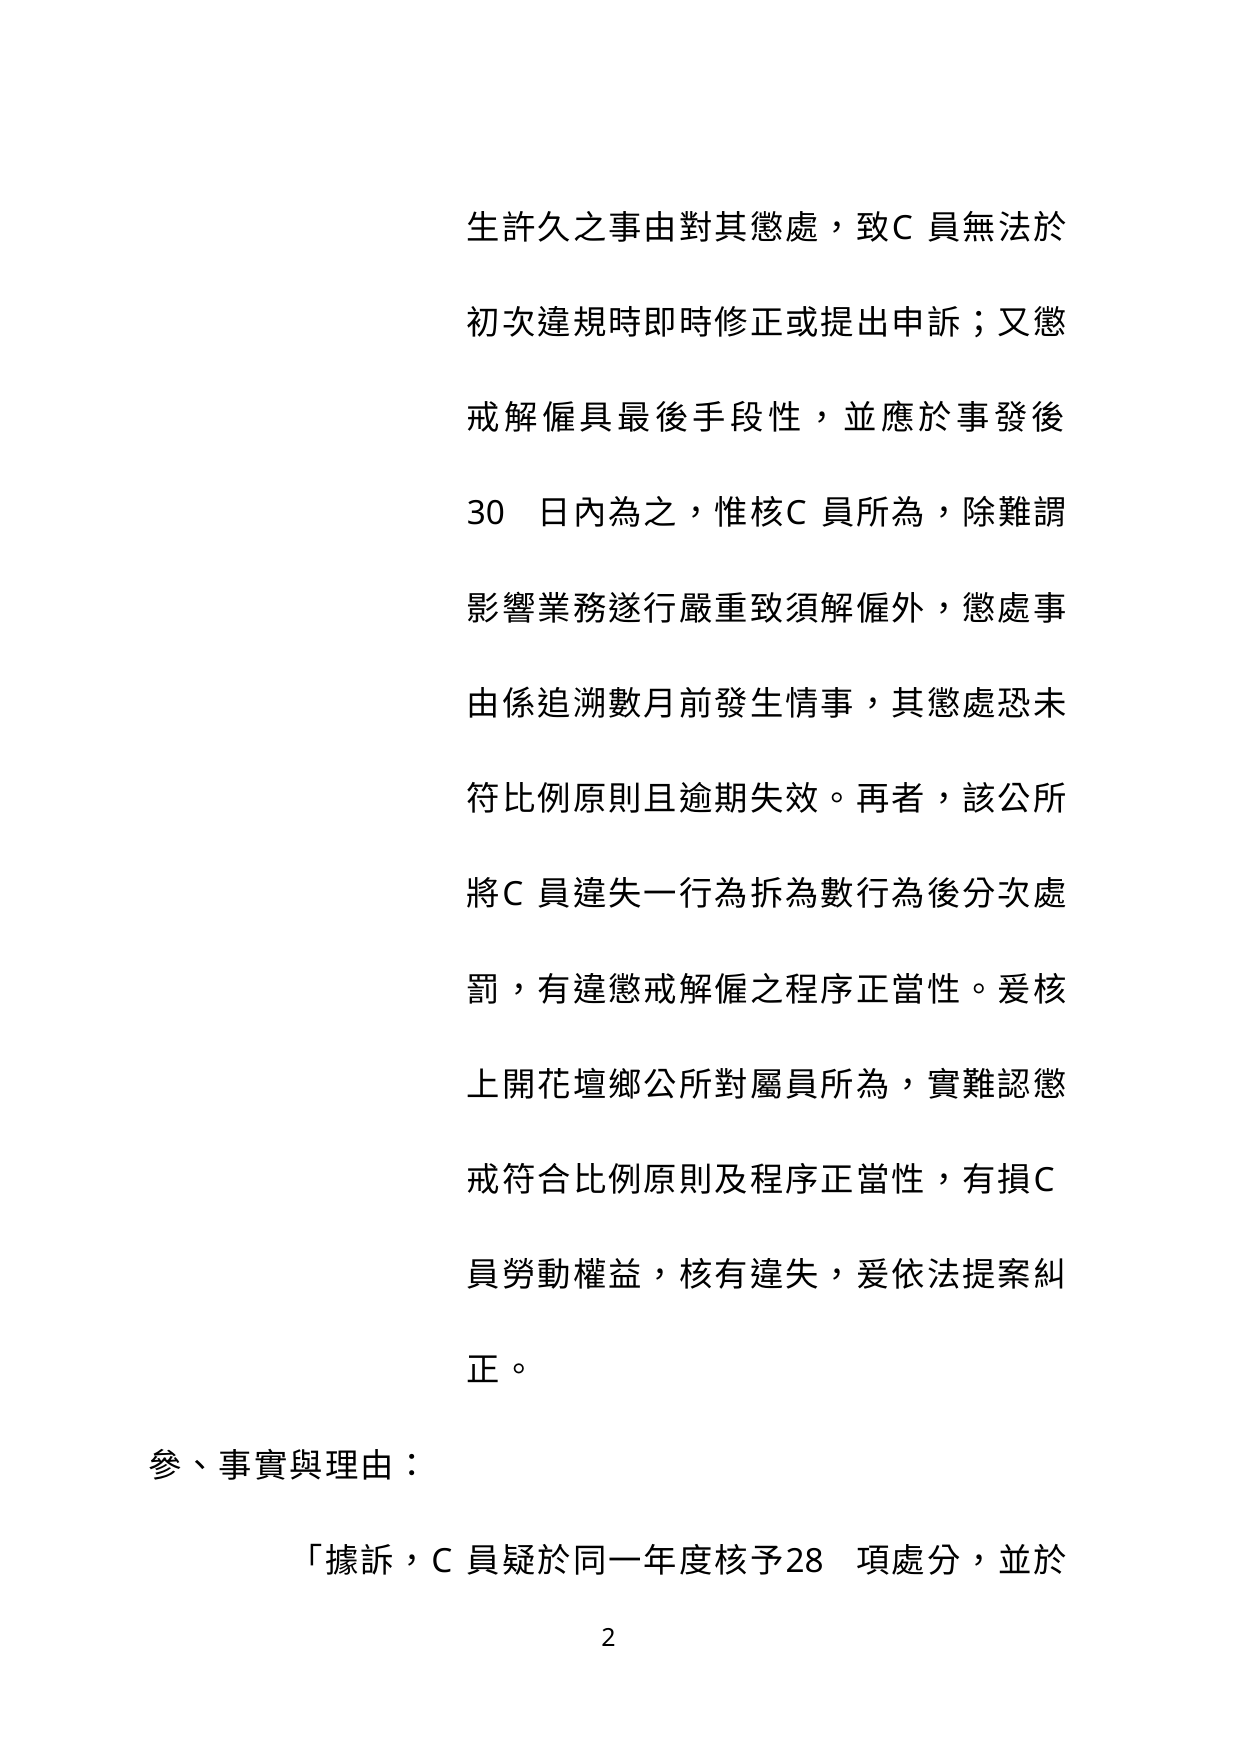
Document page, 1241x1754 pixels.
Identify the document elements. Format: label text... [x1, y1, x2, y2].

subtitle 事實與理由： [148, 1415, 1069, 1510]
